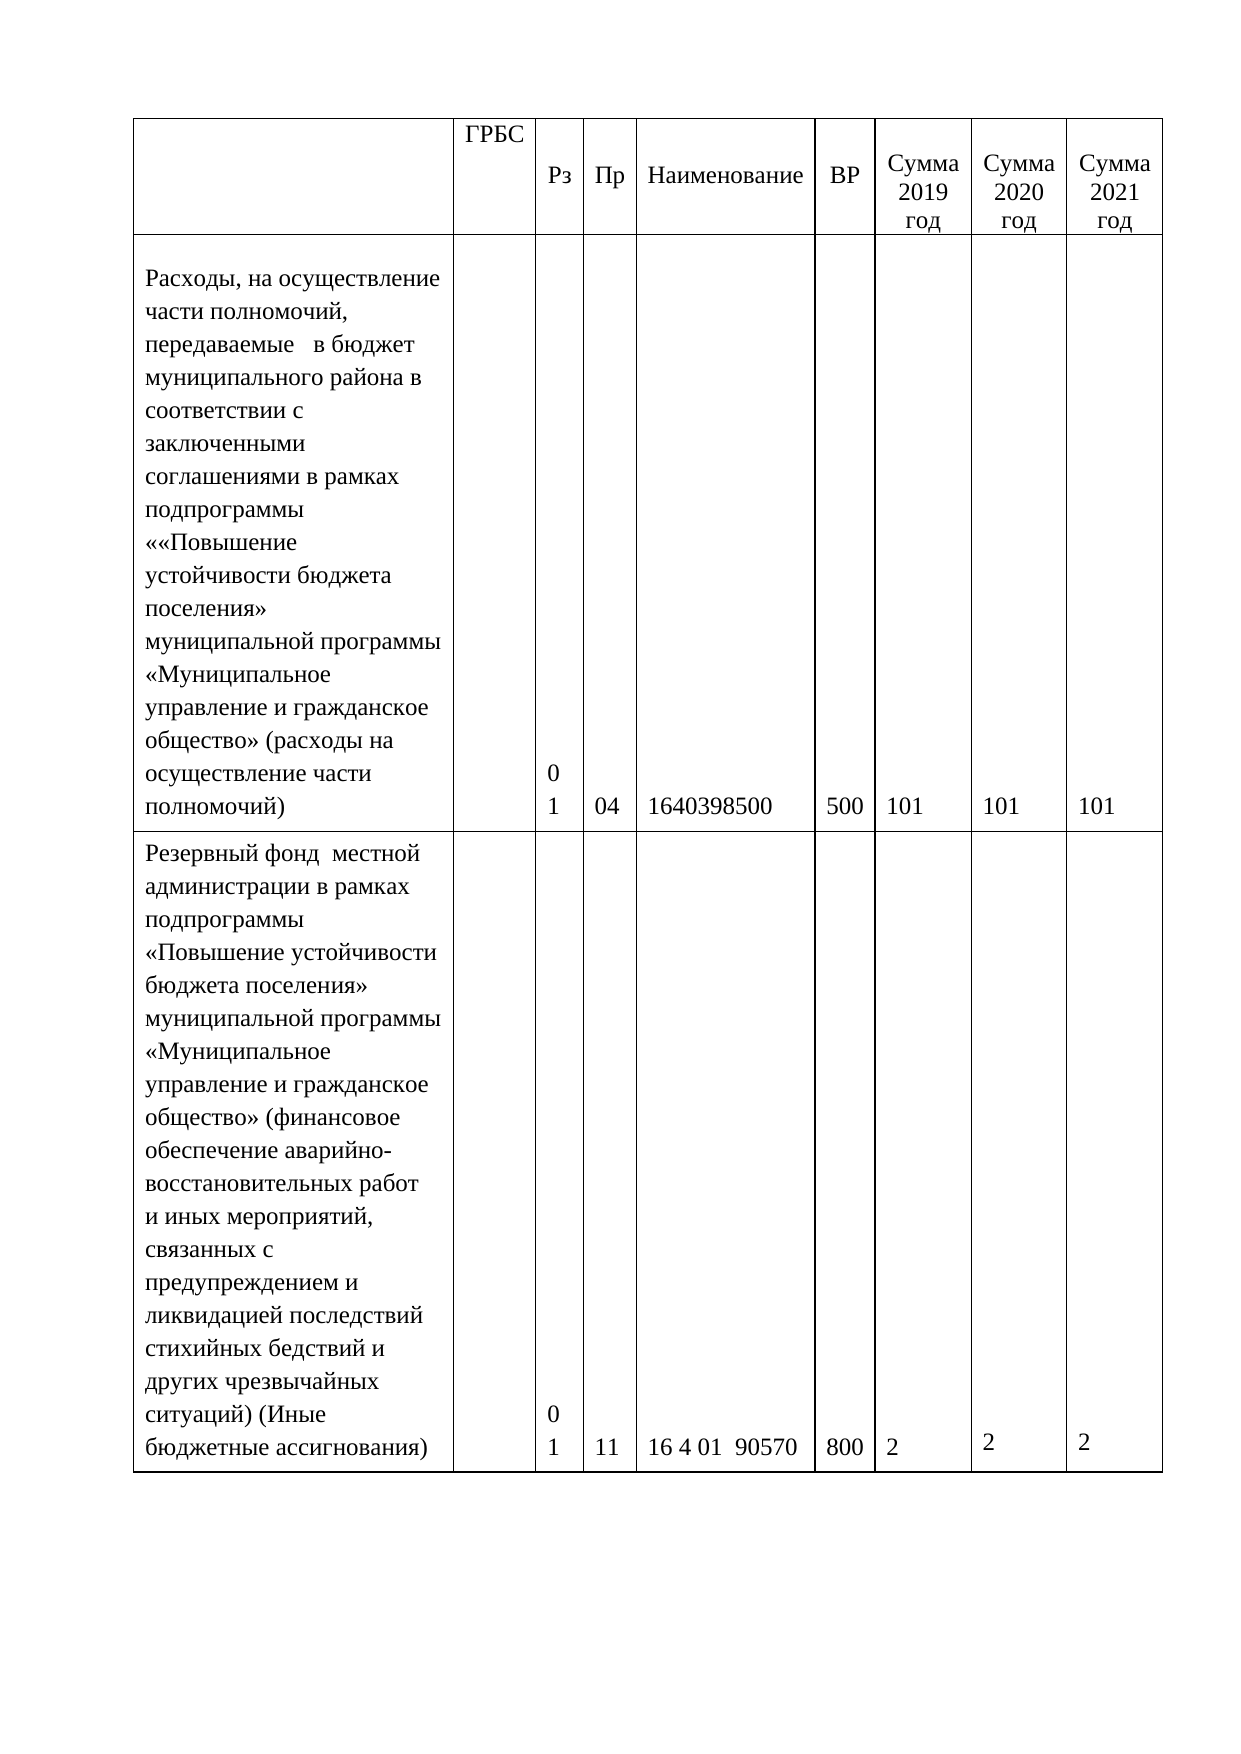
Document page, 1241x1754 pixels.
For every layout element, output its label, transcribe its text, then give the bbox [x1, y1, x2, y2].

table_header [134, 119, 453, 234]
table_cell 101 [972, 235, 1066, 831]
table_cell 2 [972, 832, 1066, 1471]
table_header Сумма 2021 год [1067, 119, 1162, 234]
table_cell 800 [816, 832, 874, 1471]
table_header ВР [816, 119, 874, 234]
table_cell 101 [1067, 235, 1162, 831]
table_header Сумма 2020 год [972, 119, 1066, 234]
table_header Пр [584, 119, 636, 234]
table_cell 101 [876, 235, 971, 831]
table_cell 1640398500 [637, 235, 814, 831]
table_cell [454, 832, 535, 1471]
table_cell Расходы, на осуществление части полномочий, передаваемые в бюджет муниципального района в соответствии с заключенными соглашениями в рамках подпрограммы ««Повышение устойчивости бюджета поселения» муниципальной программы «Муниципальное управление и гражданское общество» (расходы на осуществление части полномочий) [134, 235, 453, 831]
table_cell 11 [584, 832, 636, 1471]
table_cell 2 [1067, 832, 1162, 1471]
table_header Наименование [637, 119, 814, 234]
table_cell [454, 235, 535, 831]
table_cell 01 [536, 832, 583, 1471]
table_header Рз [536, 119, 583, 234]
table_header ГРБС [454, 119, 535, 234]
table_cell 04 [584, 235, 636, 831]
table_cell 500 [816, 235, 874, 831]
table_cell 16 4 01 90570 [637, 832, 814, 1471]
table_cell 2 [876, 832, 971, 1471]
table_cell 01 [536, 235, 583, 831]
table_header Сумма 2019 год [876, 119, 971, 234]
table_cell Резервный фонд местной администрации в рамках подпрограммы «Повышение устойчивости бюджета поселения» муниципальной программы «Муниципальное управление и гражданское общество» (финансовое обеспечение аварийно-восстановительных работ и иных мероприятий, связанных с предупреждением и ликвидацией последствий стихийных бедствий и других чрезвычайных ситуаций) (Иные бюджетные ассигнования) [134, 832, 453, 1471]
